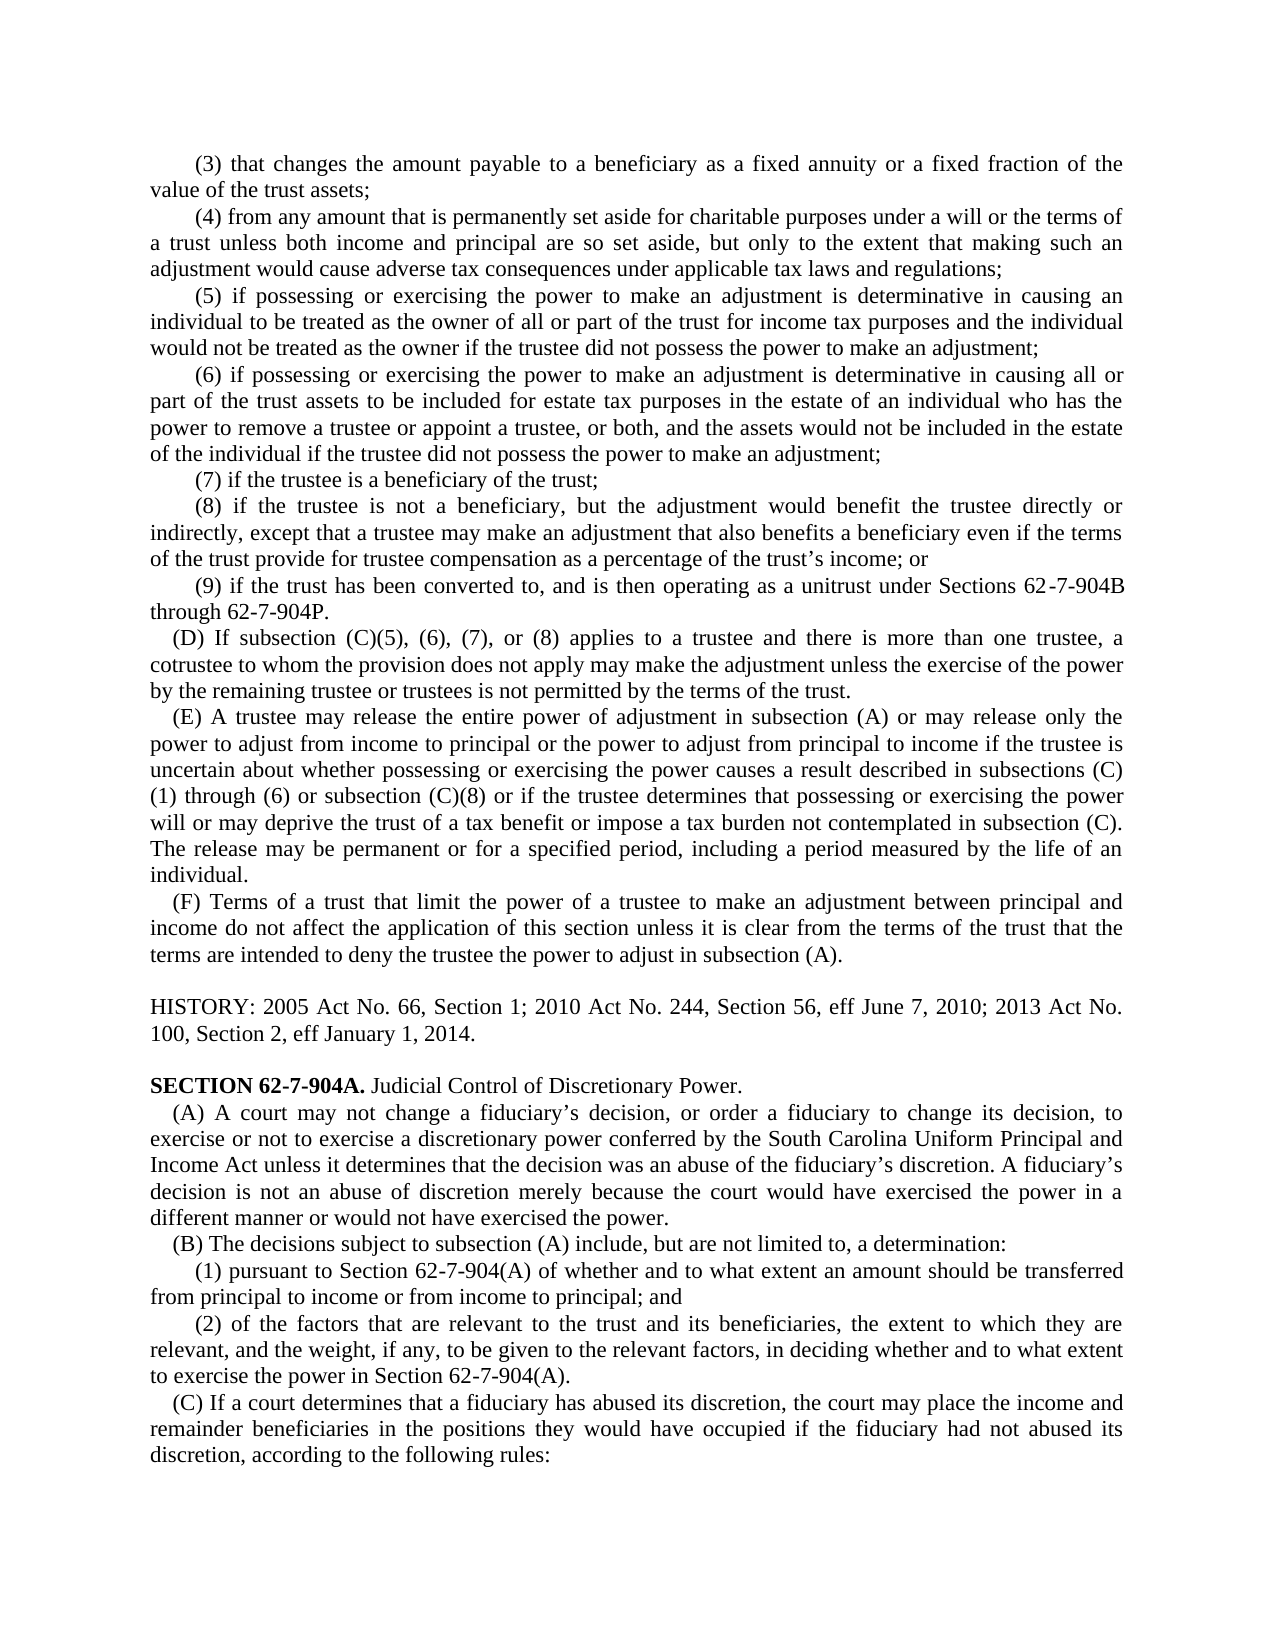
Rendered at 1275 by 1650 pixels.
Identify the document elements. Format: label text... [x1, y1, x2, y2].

text (7) if the trustee is a beneficiary of the trust; [150, 466, 1125, 493]
text (1) pursuant to Section 62-7-904(A) of whether and to what extent an amount should be transferred from principal to income or from income to principal; and [150, 1257, 1125, 1309]
text (3) that changes the amount payable to a beneficiary as a fixed annuity or a fixed fraction of the value of the trust assets; [150, 150, 1125, 203]
text (8) if the trustee is not a beneficiary, but the adjustment would benefit the trustee directly or indirectly, except that a trustee may make an adjustment that also benefits a beneficiary even if the terms of the trust provide for trustee compensation as a percentage of the trust’s income; or [150, 493, 1125, 572]
text (5) if possessing or exercising the power to make an adjustment is determinative in causing an individual to be treated as the owner of all or part of the trust for income tax purposes and the individual would not be treated as the owner if the trustee did not possess the power to make an adjustment; [150, 282, 1125, 361]
text HISTORY: 2005 Act No. 66, Section 1; 2010 Act No. 244, Section 56, eff June 7, 2010; 2013 Act No. 100, Section 2, eff January 1, 2014. [150, 993, 1125, 1046]
text (2) of the factors that are relevant to the trust and its beneficiaries, the extent to which they are relevant, and the weight, if any, to be given to the relevant factors, in deciding whether and to what extent to exercise the power in Section 62-7-904(A). [150, 1309, 1125, 1389]
text (6) if possessing or exercising the power to make an adjustment is determinative in causing all or part of the trust assets to be included for estate tax purposes in the estate of an individual who has the power to remove a trustee or appoint a trustee, or both, and the assets would not be included in the estate of the individual if the trustee did not possess the power to make an adjustment; [150, 361, 1125, 466]
text (4) from any amount that is permanently set aside for charitable purposes under a will or the terms of a trust unless both income and principal are so set aside, but only to the extent that making such an adjustment would cause adverse tax consequences under applicable tax laws and regulations; [150, 203, 1125, 282]
text (F) Terms of a trust that limit the power of a trustee to make an adjustment between principal and income do not affect the application of this section unless it is clear from the terms of the trust that the terms are intended to deny the trustee the power to adjust in subsection (A). [150, 888, 1125, 967]
text (A) A court may not change a fiduciary’s decision, or order a fiduciary to change its decision, to exercise or not to exercise a discretionary power conferred by the South Carolina Uniform Principal and Income Act unless it determines that the decision was an abuse of the fiduciary’s discretion. A fiduciary’s decision is not an abuse of discretion merely because the court would have exercised the power in a different manner or would not have exercised the power. [150, 1099, 1125, 1231]
text (C) If a court determines that a fiduciary has abused its discretion, the court may place the income and remainder beneficiaries in the positions they would have occupied if the fiduciary had not abused its discretion, according to the following rules: [150, 1389, 1125, 1468]
text (E) A trustee may release the entire power of adjustment in subsection (A) or may release only the power to adjust from income to principal or the power to adjust from principal to income if the trustee is uncertain about whether possessing or exercising the power causes a result described in subsections (C)(1) through (6) or subsection (C)(8) or if the trustee determines that possessing or exercising the power will or may deprive the trust of a tax benefit or impose a tax burden not contemplated in subsection (C). The release may be permanent or for a specified period, including a period measured by the life of an individual. [150, 703, 1125, 888]
text (D) If subsection (C)(5), (6), (7), or (8) applies to a trustee and there is more than one trustee, a cotrustee to whom the provision does not apply may make the adjustment unless the exercise of the power by the remaining trustee or trustees is not permitted by the terms of the trust. [150, 624, 1125, 703]
text (B) The decisions subject to subsection (A) include, but are not limited to, a determination: [150, 1231, 1125, 1257]
text SECTION 62-7-904A. Judicial Control of Discretionary Power. [150, 1072, 1125, 1099]
text (9) if the trust has been converted to, and is then operating as a unitrust under Sections 62-7-904B through 62-7-904P. [150, 572, 1125, 624]
